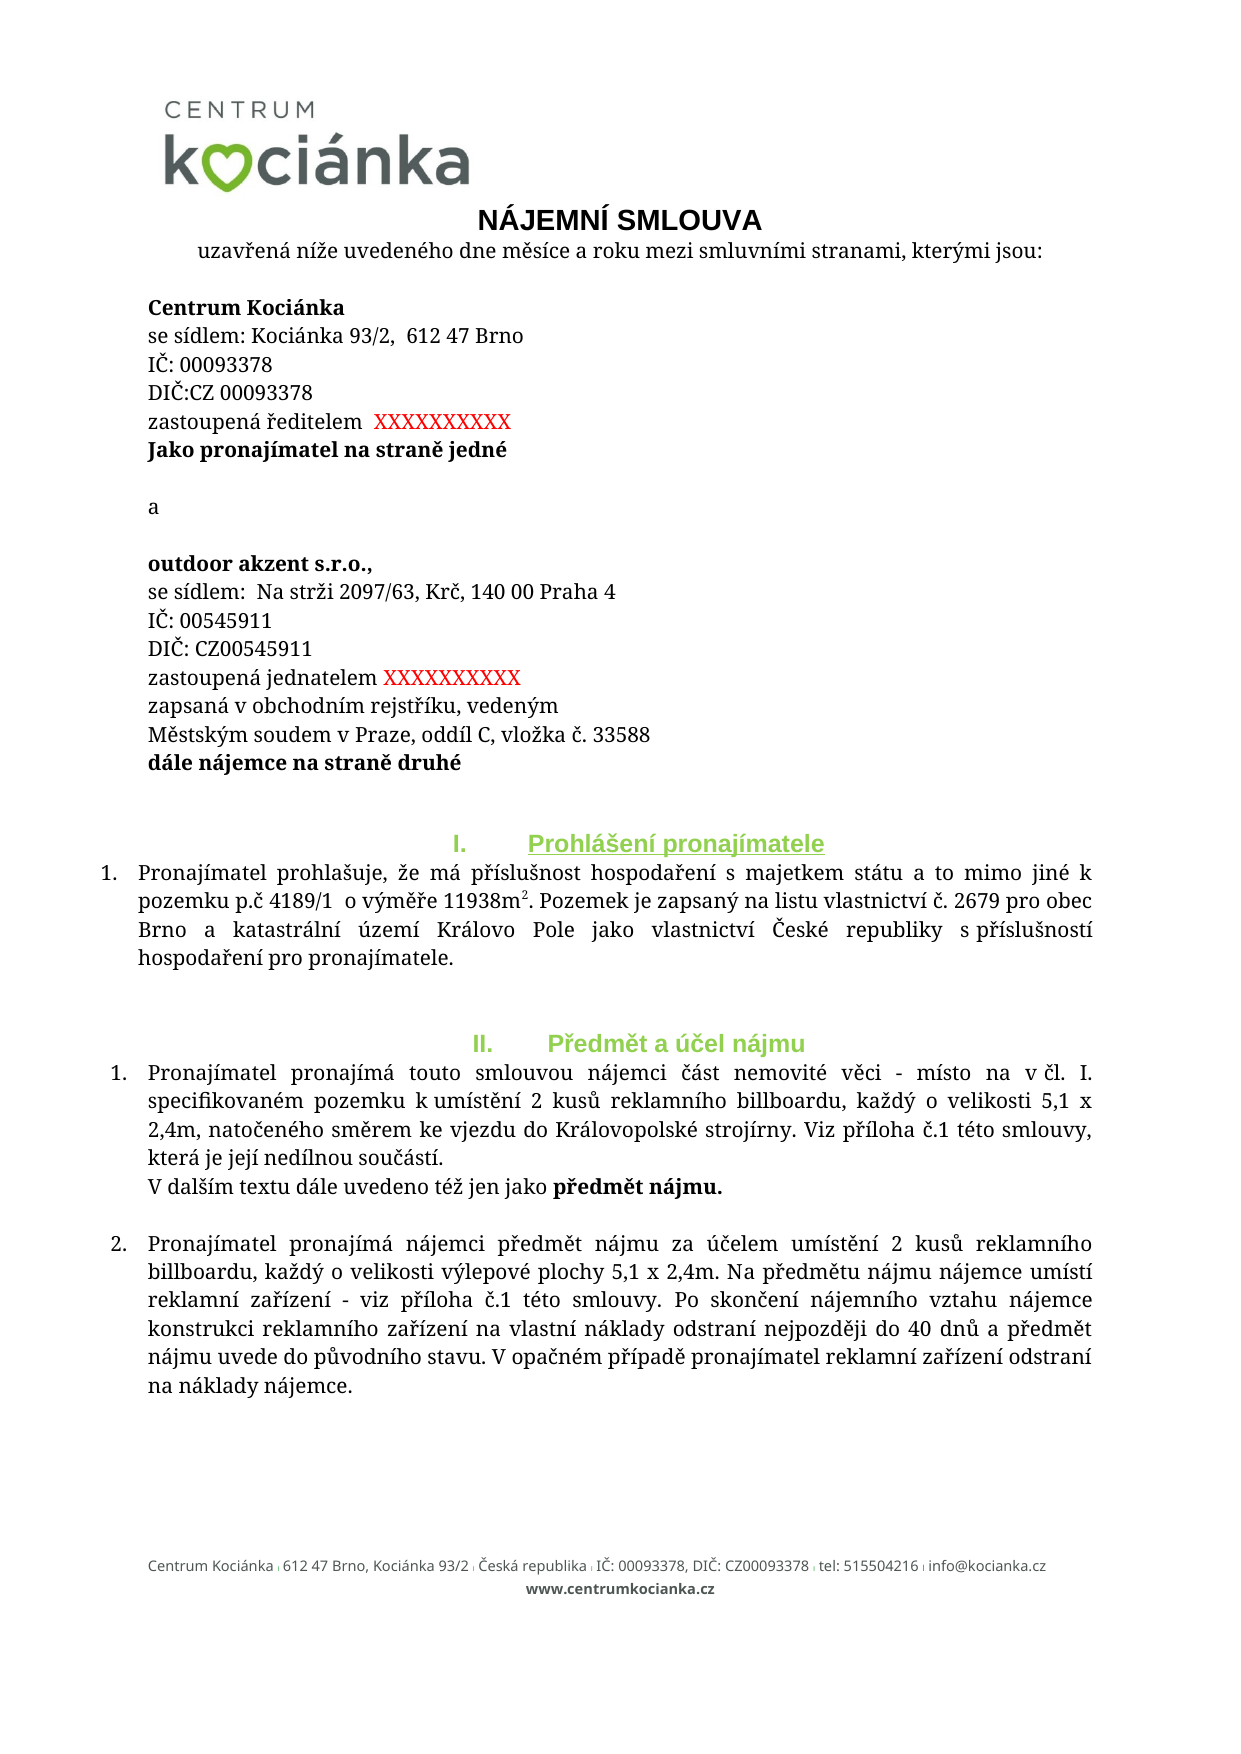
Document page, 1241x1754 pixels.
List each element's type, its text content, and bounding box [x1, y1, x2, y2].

text Jako pronajímatel na straně jedné [148, 435, 1093, 464]
list Prohlášení pronajímatele [185, 829, 1093, 858]
text V dalším textu dále uvedeno též jen jako předmět nájmu. [148, 1172, 1093, 1200]
list Pronajímatel prohlašuje, že má příslušnost hospodaření s majetkem státu a to mimo jiné k pozemku p.č 4189/1 o výměře 11938m2. Pozemek je zapsaný na listu vlastnictví č. 2679 pro obec Brno a katastrální území Královo Pole jako vlastnictví České republiky s příslušností hospodaření pro pronajímatele. [100, 858, 1093, 972]
list Předmět a účel nájmu [185, 1029, 1093, 1058]
text zapsaná v obchodním rejstříku, vedeným [148, 691, 1093, 720]
text NÁJEMNÍ SMLOUVA [148, 203, 1093, 236]
text a [148, 492, 1093, 521]
list Pronajímatel pronajímá touto smlouvou nájemci část nemovité věci - místo na v čl. I. specifikovaném pozemku k umístění 2 kusů reklamního billboardu, každý o velikosti 5,1 x 2,4m, natočeného směrem ke vjezdu do Královopolské strojírny. Viz příloha č.1 této smlouvy, která je její nedílnou součástí. [110, 1058, 1093, 1172]
text IČ: 00545911 [148, 606, 1093, 634]
picture [147, 88, 482, 203]
text Městským soudem v Praze, oddíl C, vložka č. 33588 [148, 720, 1093, 748]
list Pronajímatel pronajímá nájemci předmět nájmu za účelem umístění 2 kusů reklamního billboardu, každý o velikosti výlepové plochy 5,1 x 2,4m. Na předmětu nájmu nájemce umístí reklamní zařízení - viz příloha č.1 této smlouvy. Po skončení nájemního vztahu nájemce konstrukci reklamního zařízení na vlastní náklady odstraní nejpozději do 40 dnů a předmět nájmu uvede do původního stavu. V opačném případě pronajímatel reklamní zařízení odstraní na náklady nájemce. [110, 1229, 1093, 1399]
text DIČ: CZ00545911 [148, 634, 1093, 663]
text DIČ:CZ 00093378 [148, 378, 1093, 407]
text uzavřená níže uvedeného dne měsíce a roku mezi smluvními stranami, kterými jsou: [148, 236, 1093, 265]
text zastoupená jednatelem XXXXXXXXXX [148, 663, 1093, 691]
text dále nájemce na straně druhé [148, 748, 1093, 777]
text outdoor akzent s.r.o., [148, 549, 1093, 577]
text Centrum Kociánka se sídlem: Kociánka 93/2, 612 47 Brno IČ: 00093378 [148, 293, 1093, 378]
text zastoupená ředitelem XXXXXXXXXX [148, 407, 1093, 435]
text se sídlem: Na strži 2097/63, Krč, 140 00 Praha 4 [148, 577, 1093, 606]
